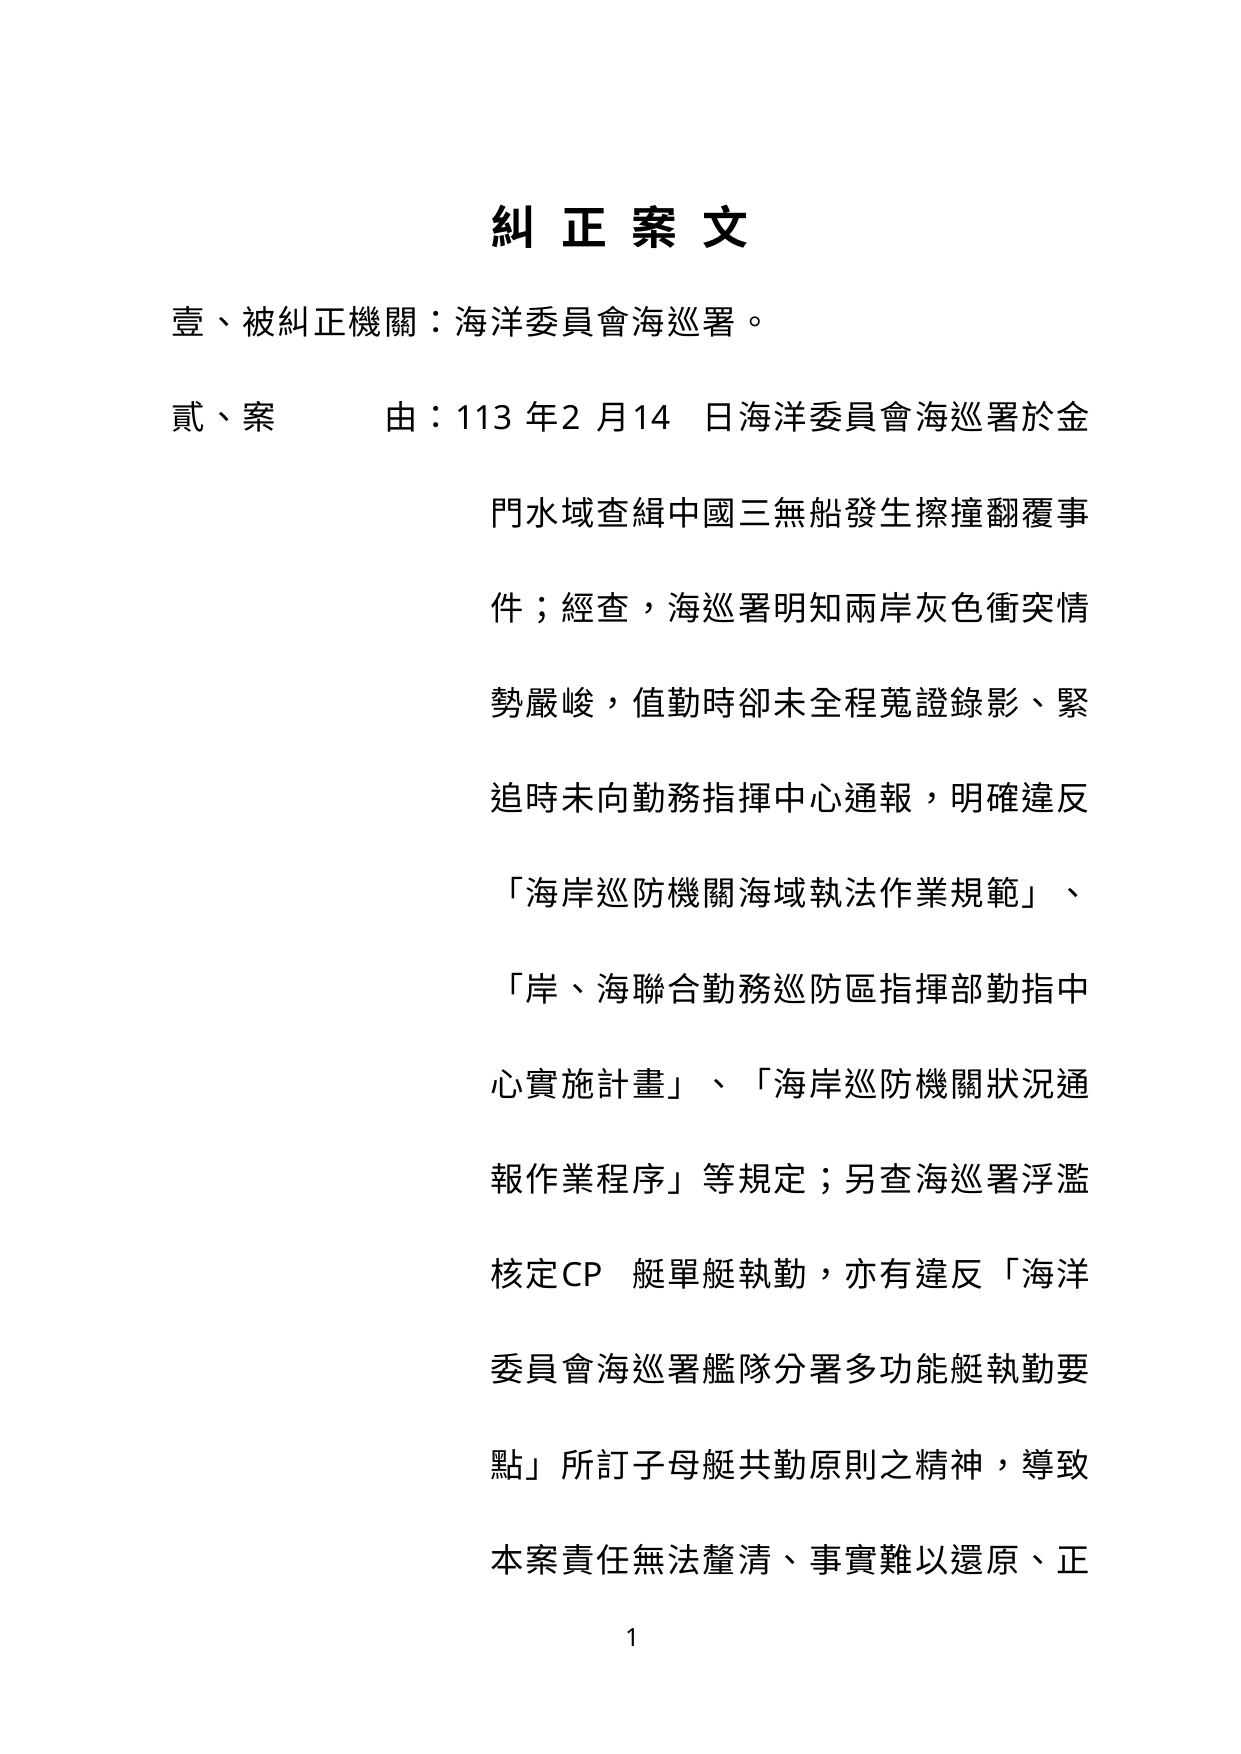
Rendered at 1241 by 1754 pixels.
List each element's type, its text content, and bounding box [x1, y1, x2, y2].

subtitle 被糾正機關：海洋委員會海巡署。 [171, 272, 1092, 368]
text 糾正案文 [171, 177, 1092, 272]
